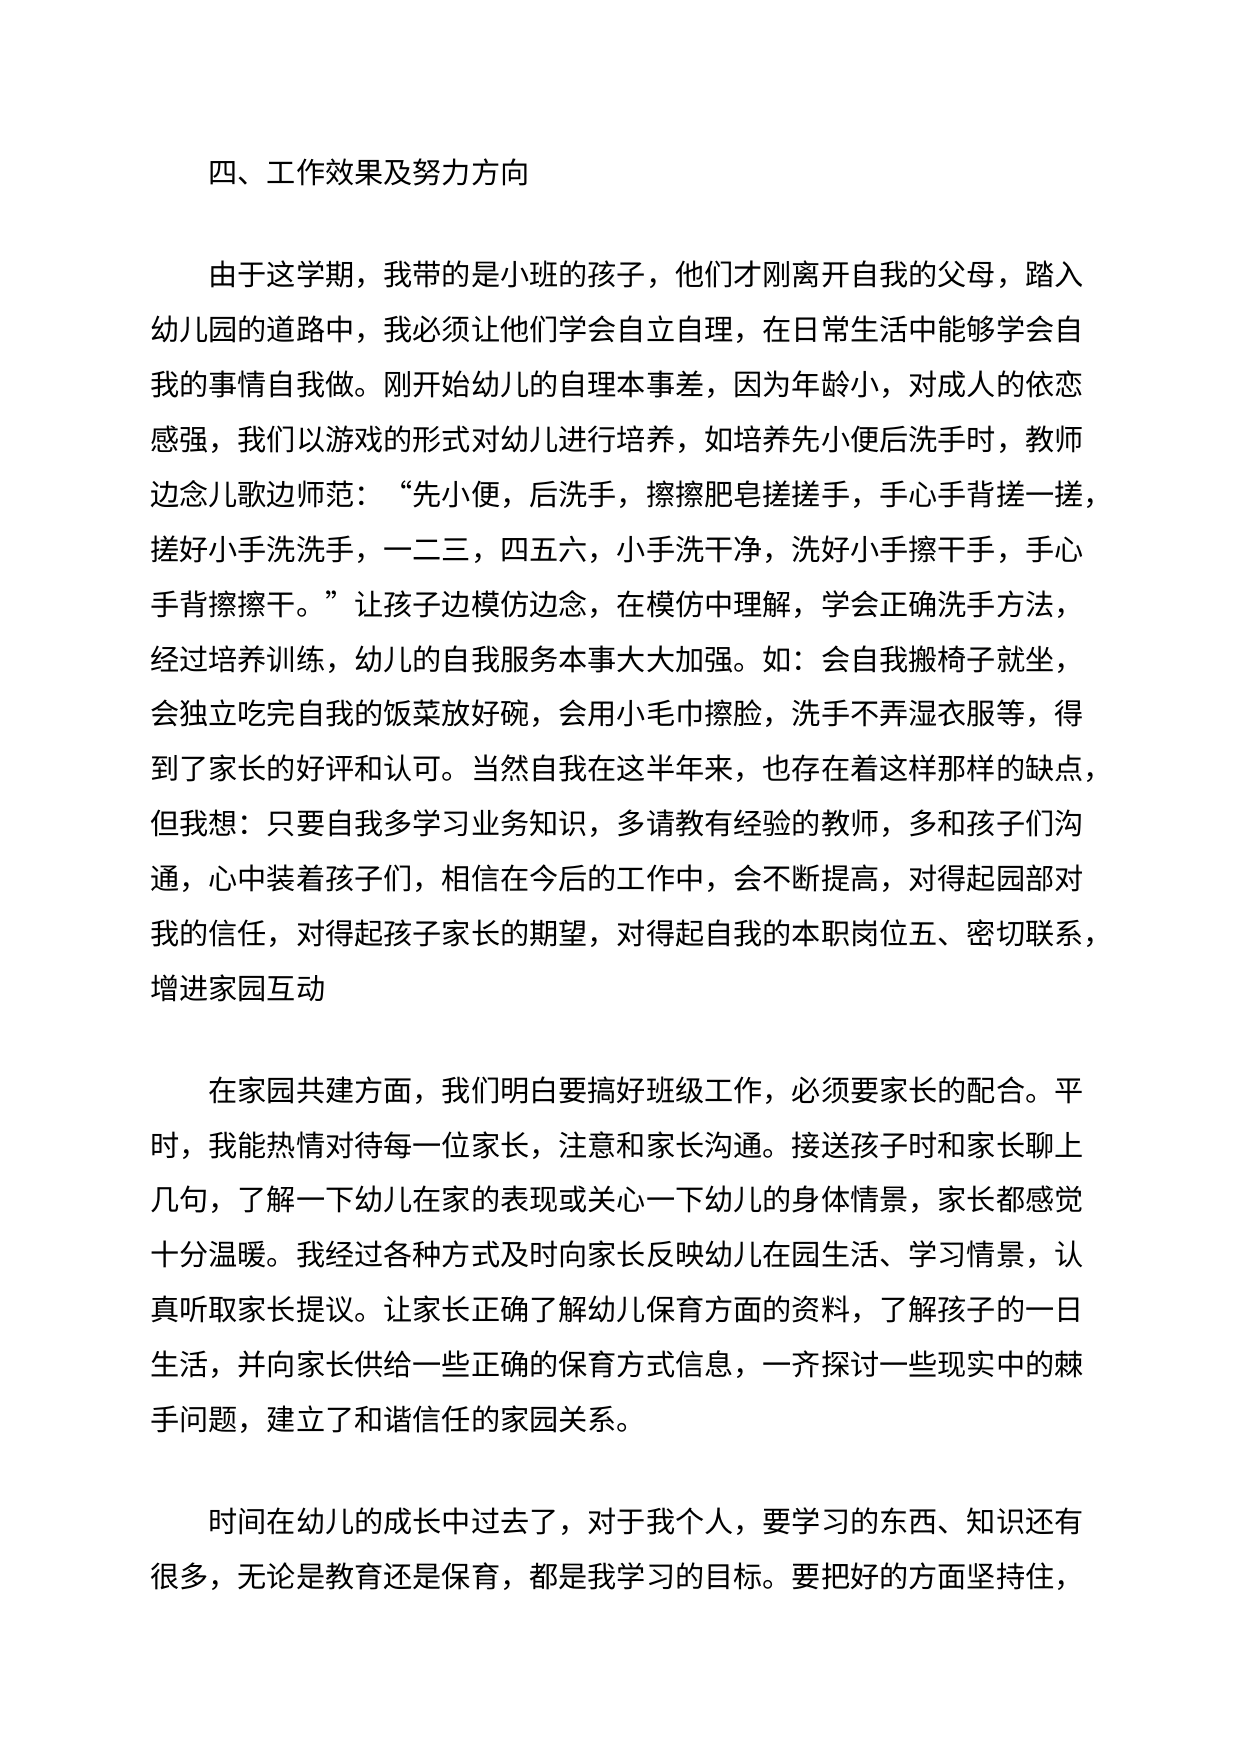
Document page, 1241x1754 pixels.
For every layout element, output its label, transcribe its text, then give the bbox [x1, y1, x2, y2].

text 四、工作效果及努力方向 [150, 150, 1090, 192]
text 由于这学期，我带的是小班的孩子，他们才刚离开自我的父母，踏入幼儿园的道路中，我必须让他们学会自立自理，在日常生活中能够学会自我的事情自我做。刚开始幼儿的自理本事差，因为年龄小，对成人的依恋感强，我们以游戏的形式对幼儿进行培养，如培养先小便后洗手时，教师边念儿歌边师范：“先小便，后洗手，擦擦肥皂搓搓手，手心手背搓一搓，搓好小手洗洗手，一二三，四五六，小手洗干净，洗好小手擦干手，手心手背擦擦干。”让孩子边模仿边念，在模仿中理解，学会正确洗手方法，经过培养训练，幼儿的自我服务本事大大加强。如：会自我搬椅子就坐，会独立吃完自我的饭菜放好碗，会用小毛巾擦脸，洗手不弄湿衣服等，得到了家长的好评和认可。当然自我在这半年来，也存在着这样那样的缺点，但我想：只要自我多学习业务知识，多请教有经验的教师，多和孩子们沟通，心中装着孩子们，相信在今后的工作中，会不断提高，对得起园部对我的信任，对得起孩子家长的期望，对得起自我的本职岗位五、密切联系，增进家园互动 [150, 252, 1090, 1008]
text 在家园共建方面，我们明白要搞好班级工作，必须要家长的配合。平时，我能热情对待每一位家长，注意和家长沟通。接送孩子时和家长聊上几句，了解一下幼儿在家的表现或关心一下幼儿的身体情景，家长都感觉十分温暖。我经过各种方式及时向家长反映幼儿在园生活、学习情景，认真听取家长提议。让家长正确了解幼儿保育方面的资料，了解孩子的一日生活，并向家长供给一些正确的保育方式信息，一齐探讨一些现实中的棘手问题，建立了和谐信任的家园关系。 [150, 1067, 1090, 1439]
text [150, 1498, 1090, 1596]
